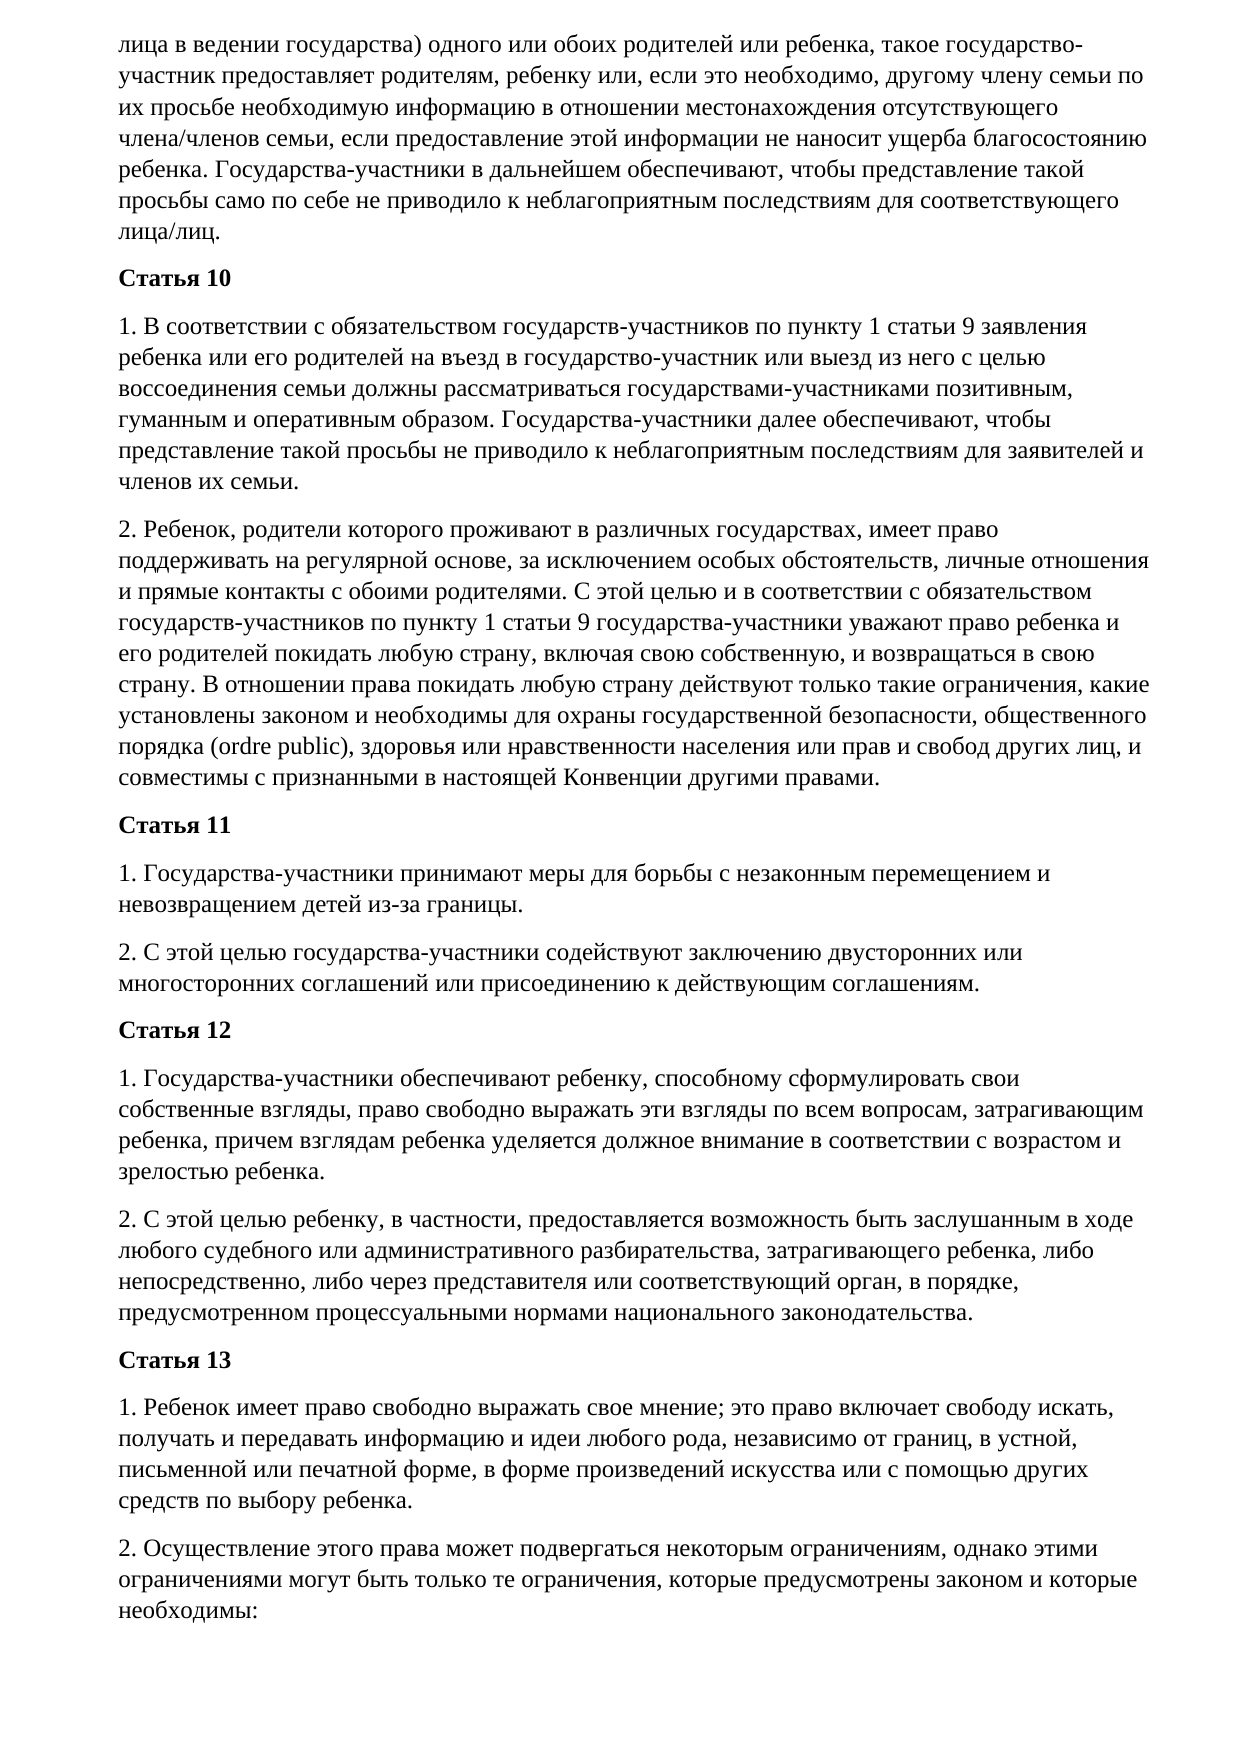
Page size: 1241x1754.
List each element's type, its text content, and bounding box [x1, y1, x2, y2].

text Статья 10 [118, 263, 1152, 292]
text 1. Государства-участники обеспечивают ребенку, способному сформулировать свои собственные взгляды, право свободно выражать эти взгляды по всем вопросам, затрагивающим ребенка, причем взглядам ребенка уделяется должное внимание в соответствии с возрастом и зрелостью ребенка. [118, 1063, 1152, 1185]
text 2. Осуществление этого права может подвергаться некоторым ограничениям, однако этими ограничениями могут быть только те ограничения, которые предусмотрены законом и которые необходимы: [118, 1533, 1152, 1624]
text 2. С этой целью ребенку, в частности, предоставляется возможность быть заслушанным в ходе любого судебного или административного разбирательства, затрагивающего ребенка, либо непосредственно, либо через представителя или соответствующий орган, в порядке, предусмотренном процессуальными нормами национального законодательства. [118, 1204, 1152, 1326]
text 1. Государства-участники принимают меры для борьбы с незаконным перемещением и невозвращением детей из-за границы. [118, 858, 1152, 918]
text Статья 11 [118, 810, 1152, 839]
text 1. В соответствии с обязательством государств-участников по пункту 1 статьи 9 заявления ребенка или его родителей на въезд в государство-участник или выезд из него с целью воссоединения семьи должны рассматриваться государствами-участниками позитивным, гуманным и оперативным образом. Государства-участники далее обеспечивают, чтобы представление такой просьбы не приводило к неблагоприятным последствиям для заявителей и членов их семьи. [118, 311, 1152, 495]
text 2. С этой целью государства-участники содействуют заключению двусторонних или многосторонних соглашений или присоединению к действующим соглашениям. [118, 937, 1152, 996]
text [118, 29, 1152, 244]
text Статья 12 [118, 1015, 1152, 1044]
text 2. Ребенок, родители которого проживают в различных государствах, имеет право поддерживать на регулярной основе, за исключением особых обстоятельств, личные отношения и прямые контакты с обоими родителями. С этой целью и в соответствии с обязательством государств-участников по пункту 1 статьи 9 государства-участники уважают право ребенка и его родителей покидать любую страну, включая свою собственную, и возвращаться в свою страну. В отношении права покидать любую страну действуют только такие ограничения, какие установлены законом и необходимы для охраны государственной безопасности, общественного порядка (ordre public), здоровья или нравственности населения или прав и свобод других лиц, и совместимы с признанными в настоящей Конвенции другими правами. [118, 514, 1152, 791]
text Статья 13 [118, 1345, 1152, 1373]
text 1. Ребенок имеет право свободно выражать свое мнение; это право включает свободу искать, получать и передавать информацию и идеи любого рода, независимо от границ, в устной, письменной или печатной форме, в форме произведений искусства или с помощью других средств по выбору ребенка. [118, 1392, 1152, 1514]
